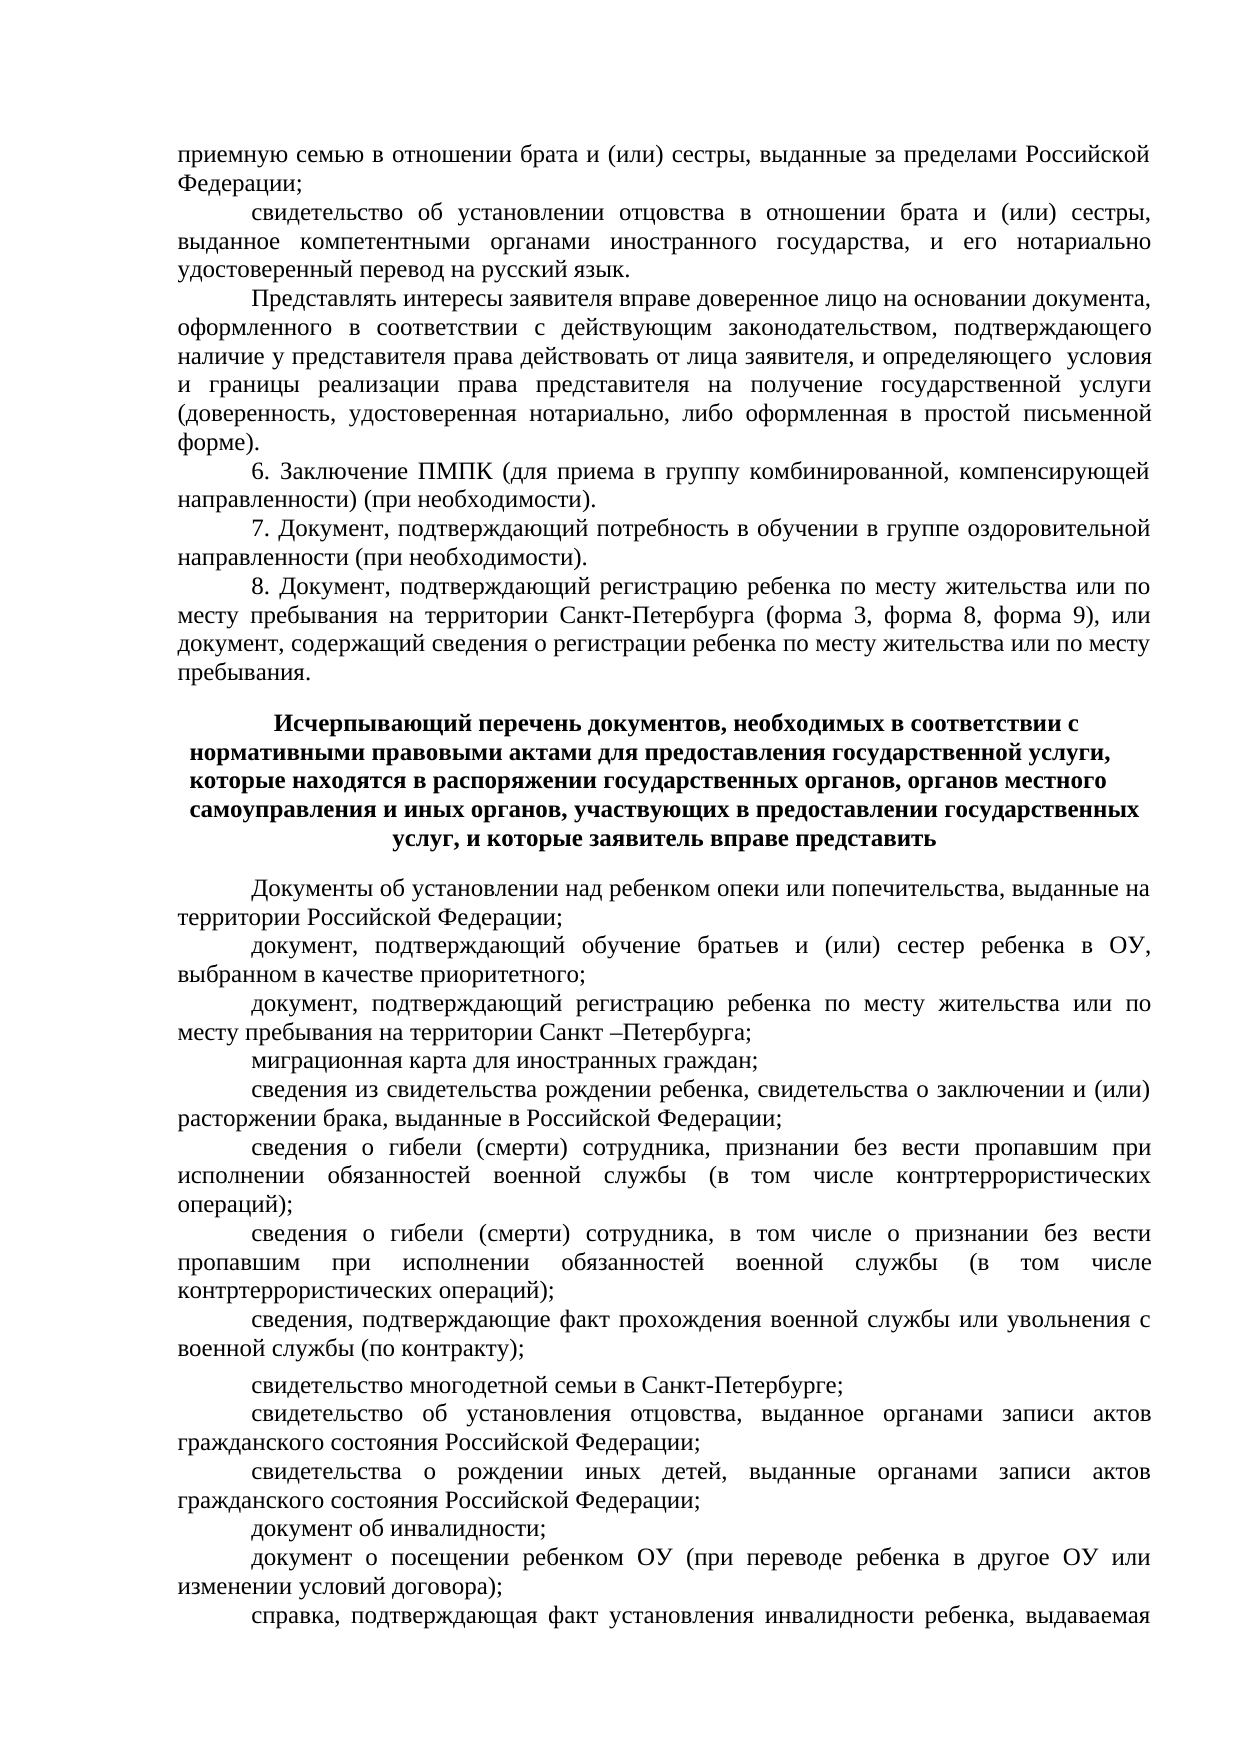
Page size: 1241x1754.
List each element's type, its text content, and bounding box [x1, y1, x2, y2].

text свидетельство об установлении отцовства в отношении брата и (или) сестры, выданное компетентными органами иностранного государства, и его нотариально удостоверенный перевод на русский язык. [177, 197, 1151, 283]
text документ о посещении ребенком ОУ (при переводе ребенка в другое ОУ или изменении условий договора); [177, 1542, 1152, 1600]
text свидетельства о рождении иных детей, выданные органами записи актов гражданского состояния Российской Федерации; [177, 1456, 1151, 1513]
text сведения о гибели (смерти) сотрудника, в том числе о признании без вести пропавшим при исполнении обязанностей военной службы (в том числе контртеррористических операций); [177, 1218, 1152, 1304]
text документ, подтверждающий обучение братьев и (или) сестер ребенка в ОУ, выбранном в качестве приоритетного; [177, 930, 1151, 988]
list Заключение ПМПК (для приема в группу комбинированной, компенсирующей направленности) (при необходимости). [177, 456, 1151, 513]
list Документ, подтверждающий потребность в обучении в группе оздоровительной направленности (при необходимости). [177, 513, 1151, 571]
text миграционная карта для иностранных граждан; [251, 1045, 1223, 1074]
text Представлять интересы заявителя вправе доверенное лицо на основании документа, оформленного в соответствии с действующим законодательством, подтверждающего наличие у представителя права действовать от лица заявителя, и определяющего условия и границы реализации права представителя на получение государственной услуги (доверенность, удостоверенная нотариально, либо оформленная в простой письменной форме). [177, 283, 1152, 456]
text Документы об установлении над ребенком опеки или попечительства, выданные на территории Российской Федерации; [177, 873, 1151, 930]
text документ об инвалидности; [251, 1513, 1223, 1542]
text свидетельство об установления отцовства, выданное органами записи актов гражданского состояния Российской Федерации; [177, 1398, 1152, 1456]
text сведения о гибели (смерти) сотрудника, признании без вести пропавшим при исполнении обязанностей военной службы (в том числе контртеррористических операций); [177, 1132, 1151, 1218]
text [177, 139, 1151, 197]
text сведения, подтверждающие факт прохождения военной службы или увольнения с военной службы (по контракту); [177, 1304, 1151, 1362]
text свидетельство многодетной семьи в Санкт-Петербурге; [251, 1370, 1223, 1398]
subtitle Исчерпывающий перечень документов, необходимых в соответствии с нормативными правовыми актами для предоставления государственной услуги, которые находятся в распоряжении государственных органов, органов местного самоуправления и иных органов, участвующих в предоставлении государственных [189, 708, 1159, 823]
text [177, 1600, 1151, 1628]
text услуг, и которые заявитель вправе представить [392, 823, 1223, 852]
list Документ, подтверждающий регистрацию ребенка по месту жительства или по месту пребывания на территории Санкт-Петербурга (форма 3, форма 8, форма 9), или документ, содержащий сведения о регистрации ребенка по месту жительства или по месту пребывания. [177, 571, 1152, 686]
text документ, подтверждающий регистрацию ребенка по месту жительства или по месту пребывания на территории Санкт –Петербурга; [177, 988, 1152, 1045]
text сведения из свидетельства рождении ребенка, свидетельства о заключении и (или) расторжении брака, выданные в Российской Федерации; [177, 1074, 1151, 1132]
